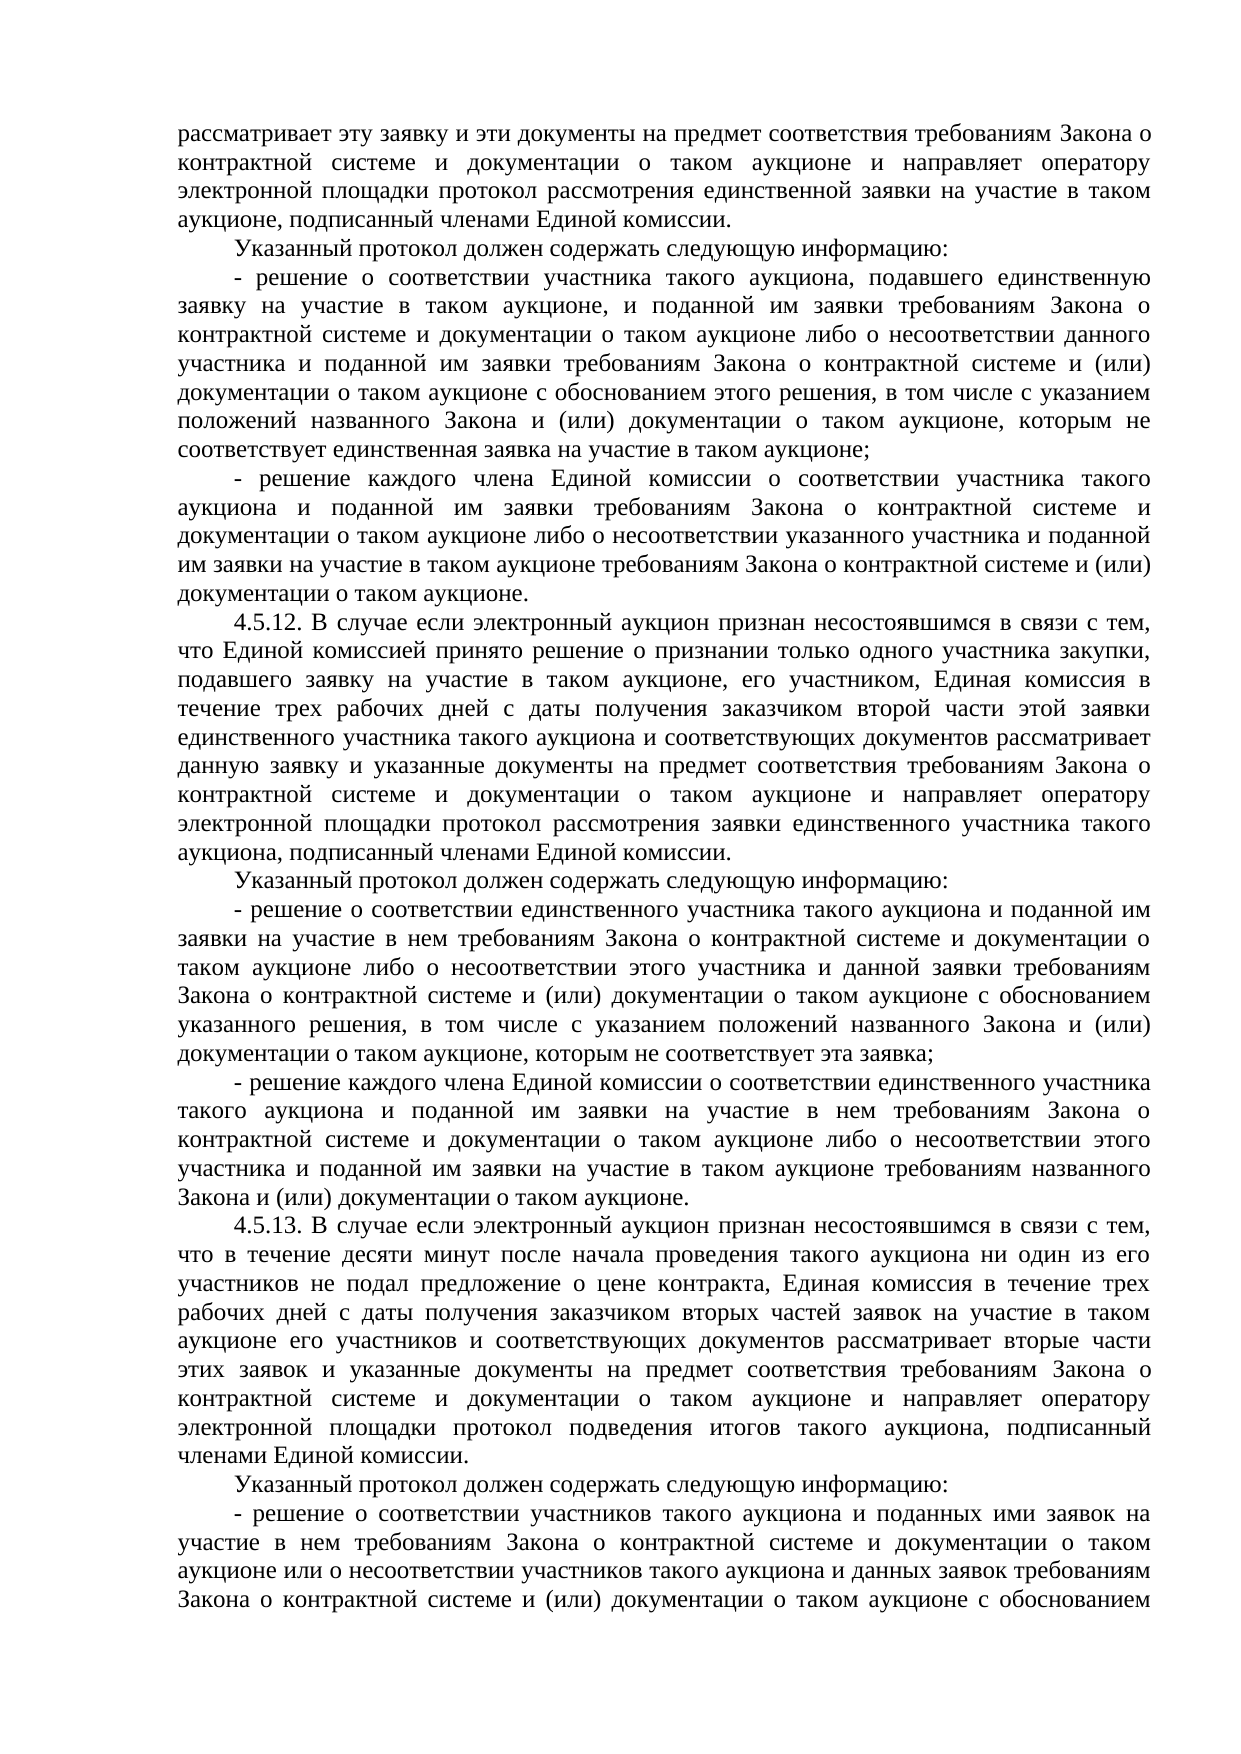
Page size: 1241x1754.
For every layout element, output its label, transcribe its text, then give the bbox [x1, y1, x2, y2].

text - решение каждого члена Единой комиссии о соответствии участника такого аукциона и поданной им заявки требованиям Закона о контрактной системе и документации о таком аукционе либо о несоответствии указанного участника и поданной им заявки на участие в таком аукционе требованиям Закона о контрактной системе и (или) документации о таком аукционе. [177, 463, 1152, 607]
text - решение о соответствии участника такого аукциона, подавшего единственную заявку на участие в таком аукционе, и поданной им заявки требованиям Закона о контрактной системе и документации о таком аукционе либо о несоответствии данного участника и поданной им заявки требованиям Закона о контрактной системе и (или) документации о таком аукционе с обоснованием этого решения, в том числе с указанием положений названного Закона и (или) документации о таком аукционе, которым не соответствует единственная заявка на участие в таком аукционе; [177, 262, 1152, 463]
text 4.5.13. В случае если электронный аукцион признан несостоявшимся в связи с тем, что в течение десяти минут после начала проведения такого аукциона ни один из его участников не подал предложение о цене контракта, Единая комиссия в течение трех рабочих дней с даты получения заказчиком вторых частей заявок на участие в таком аукционе его участников и соответствующих документов рассматривает вторые части этих заявок и указанные документы на предмет соответствия требованиям Закона о контрактной системе и документации о таком аукционе и направляет оператору электронной площадки протокол подведения итогов такого аукциона, подписанный членами Единой комиссии. [177, 1211, 1152, 1469]
text Указанный протокол должен содержать следующую информацию: [177, 233, 1152, 262]
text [177, 118, 1152, 233]
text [177, 1498, 1152, 1613]
text Указанный протокол должен содержать следующую информацию: [177, 1469, 1152, 1498]
text Указанный протокол должен содержать следующую информацию: [177, 866, 1152, 894]
text - решение каждого члена Единой комиссии о соответствии единственного участника такого аукциона и поданной им заявки на участие в нем требованиям Закона о контрактной системе и документации о таком аукционе либо о несоответствии этого участника и поданной им заявки на участие в таком аукционе требованиям названного Закона и (или) документации о таком аукционе. [177, 1067, 1152, 1211]
text 4.5.12. В случае если электронный аукцион признан несостоявшимся в связи с тем, что Единой комиссией принято решение о признании только одного участника закупки, подавшего заявку на участие в таком аукционе, его участником, Единая комиссия в течение трех рабочих дней с даты получения заказчиком второй части этой заявки единственного участника такого аукциона и соответствующих документов рассматривает данную заявку и указанные документы на предмет соответствия требованиям Закона о контрактной системе и документации о таком аукционе и направляет оператору электронной площадки протокол рассмотрения заявки единственного участника такого аукциона, подписанный членами Единой комиссии. [177, 607, 1152, 866]
text - решение о соответствии единственного участника такого аукциона и поданной им заявки на участие в нем требованиям Закона о контрактной системе и документации о таком аукционе либо о несоответствии этого участника и данной заявки требованиям Закона о контрактной системе и (или) документации о таком аукционе с обоснованием указанного решения, в том числе с указанием положений названного Закона и (или) документации о таком аукционе, которым не соответствует эта заявка; [177, 894, 1152, 1067]
